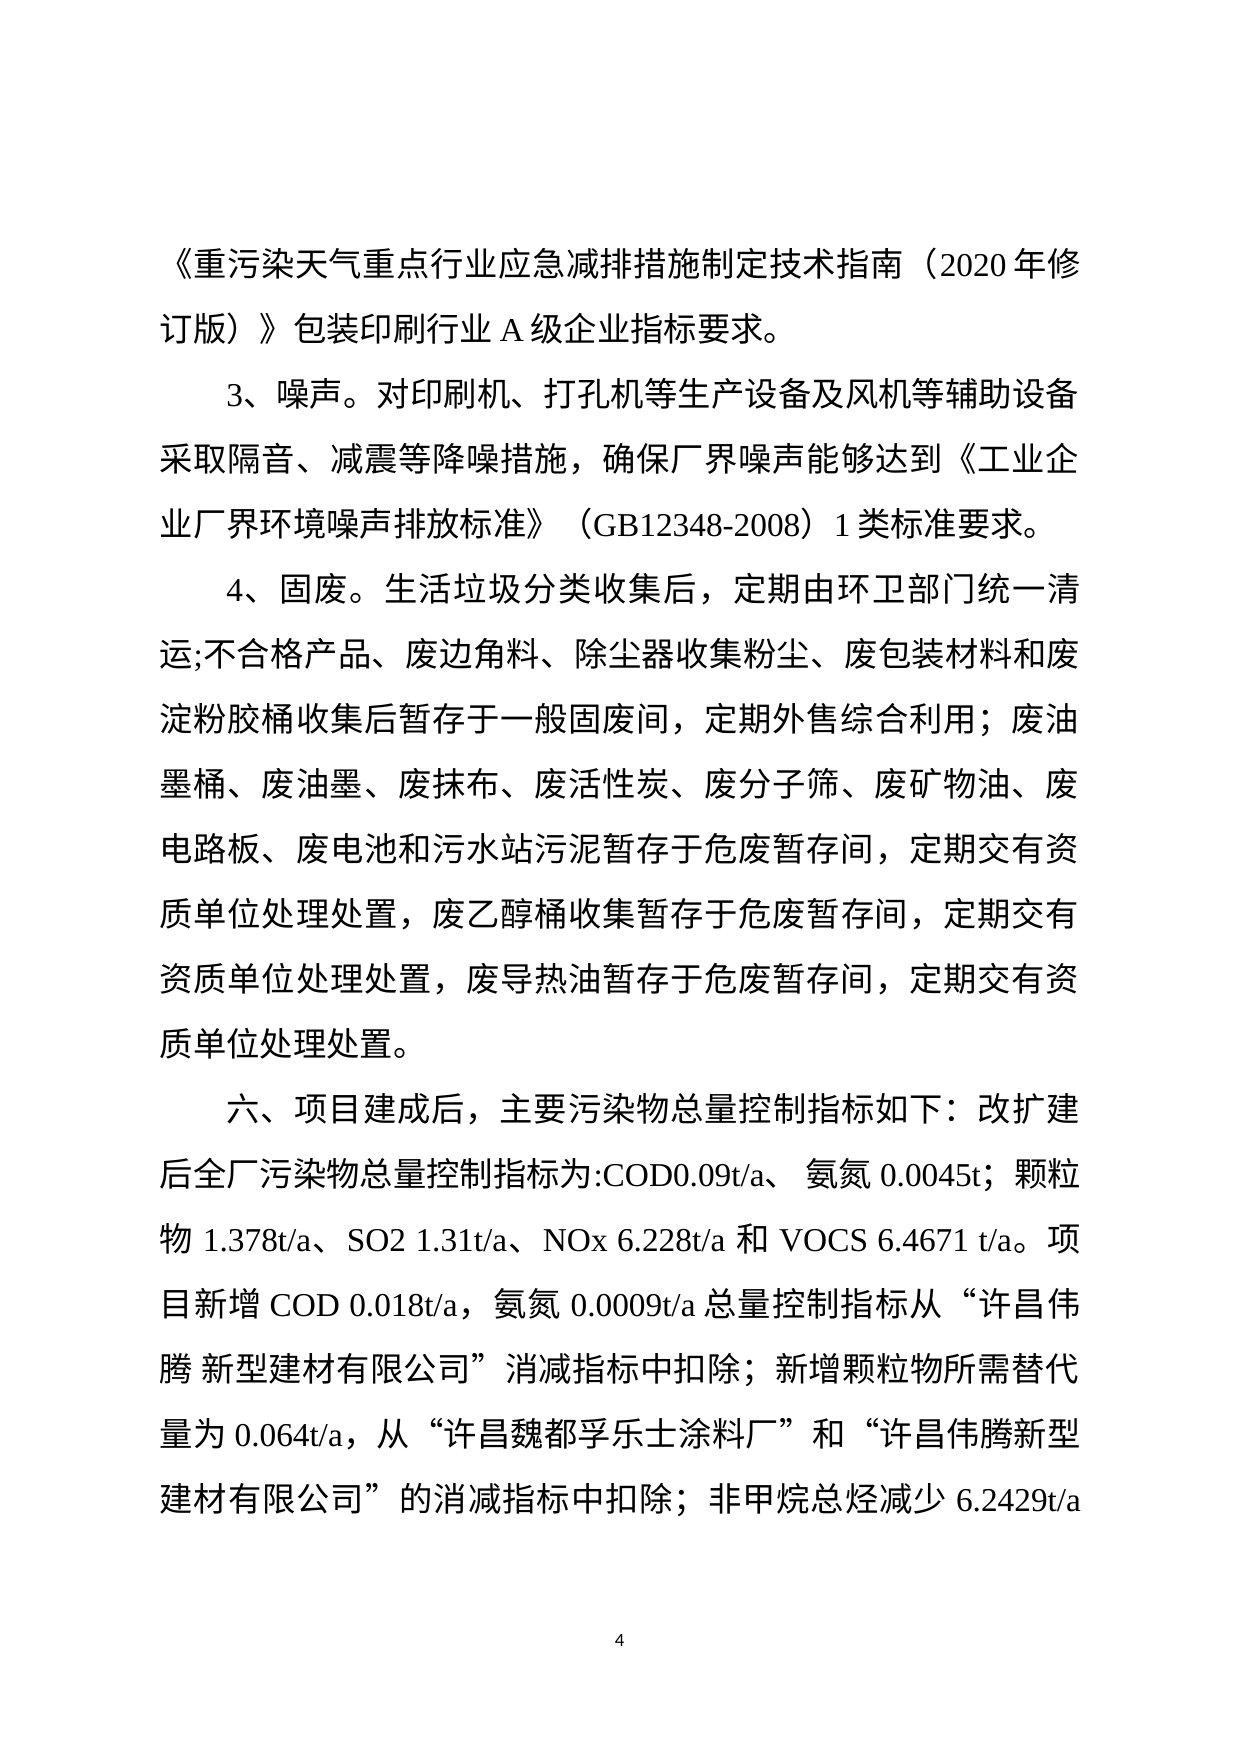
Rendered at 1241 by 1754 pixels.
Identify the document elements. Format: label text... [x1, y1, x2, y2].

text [159, 1075, 1081, 1530]
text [159, 230, 1081, 360]
text 4、固废。生活垃圾分类收集后，定期由环卫部门统一清运;不合格产品、废边角料、除尘器收集粉尘、废包装材料和废淀粉胶桶收集后暂存于一般固废间，定期外售综合利用；废油墨桶、废油墨、废抹布、废活性炭、废分子筛、废矿物油、废电路板、废电池和污水站污泥暂存于危废暂存间，定期交有资质单位处理处置，废乙醇桶收集暂存于危废暂存间，定期交有资质单位处理处置，废导热油暂存于危废暂存间，定期交有资质单位处理处置。 [159, 555, 1081, 1075]
text 3、噪声。对印刷机、打孔机等生产设备及风机等辅助设备采取隔音、减震等降噪措施，确保厂界噪声能够达到《工业企业厂界环境噪声排放标准》（GB12348-2008）1类标准要求。 [159, 360, 1081, 555]
